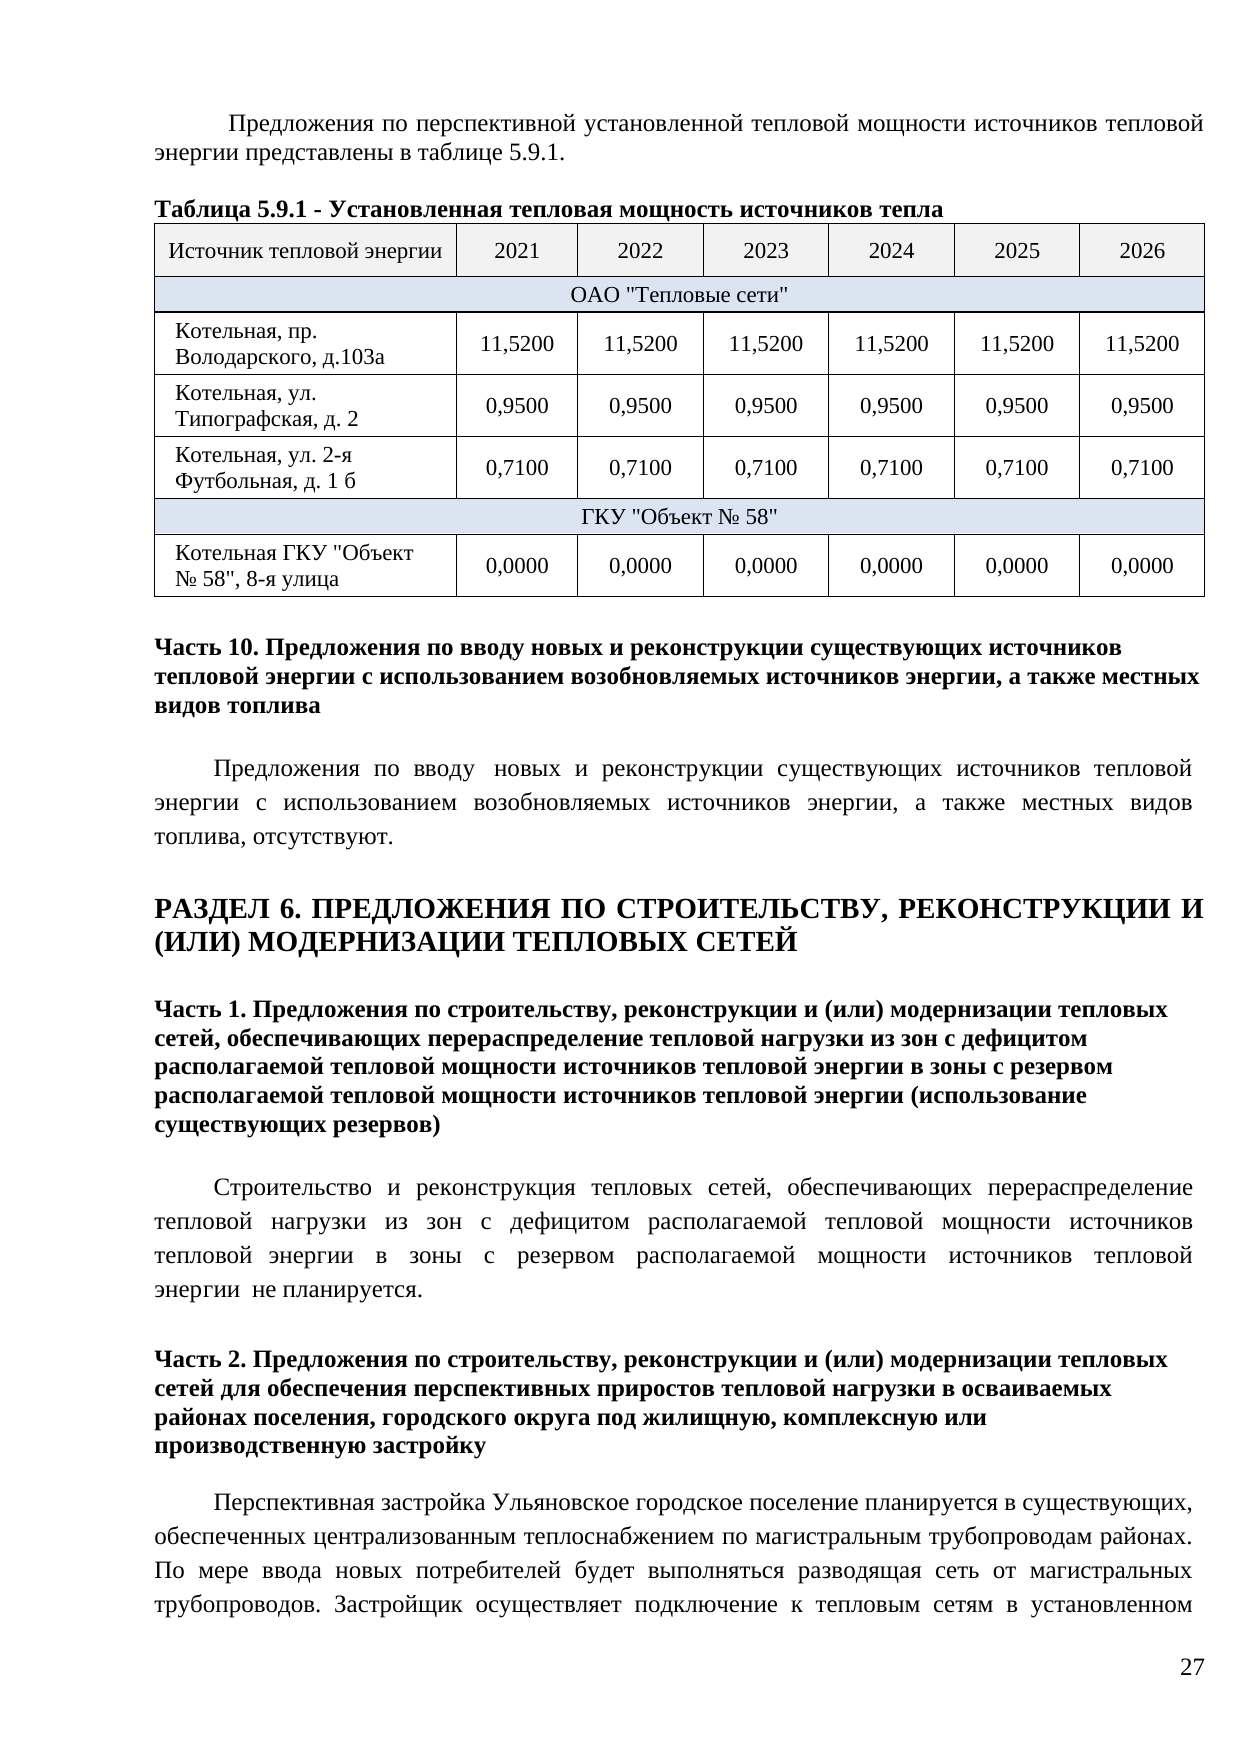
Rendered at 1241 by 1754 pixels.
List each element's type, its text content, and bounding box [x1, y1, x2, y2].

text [154, 1487, 1193, 1618]
table_cell 0,0000 [829, 535, 954, 596]
table_cell 0,7100 [829, 437, 954, 498]
table_cell 0,0000 [955, 535, 1079, 596]
table_cell Котельная, ул. 2-я Футбольная, д. 1 б [155, 437, 456, 498]
table_cell 0,9500 [955, 375, 1079, 436]
text Предложения по перспективной установленной тепловой мощности источников тепловой энергии представлены в таблице 5.9.1. [154, 108, 1205, 166]
table_cell 11,5200 [955, 313, 1079, 373]
table_cell 0,0000 [578, 535, 703, 596]
table_header 2023 [704, 224, 828, 276]
table_cell Котельная, ул. Типографская, д. 2 [155, 375, 456, 436]
subtitle РАЗДЕЛ 6. ПРЕДЛОЖЕНИЯ ПО СТРОИТЕЛЬСТВУ, РЕКОНСТРУКЦИИ И (ИЛИ) МОДЕРНИЗАЦИИ ТЕПЛОВЫХ СЕТЕЙ [154, 891, 1205, 958]
table_cell 0,7100 [704, 437, 828, 498]
table_cell 0,9500 [704, 375, 828, 436]
table_cell 0,0000 [704, 535, 828, 596]
table_cell Котельная ГКУ "Объект № 58", 8-я улица [155, 535, 456, 596]
table_cell 0,9500 [578, 375, 703, 436]
table_cell 11,5200 [704, 313, 828, 373]
table_cell 11,5200 [1080, 313, 1204, 373]
table_cell 0,9500 [829, 375, 954, 436]
table_cell ОАО "Тепловые сети" [155, 277, 1204, 311]
table_cell Котельная, пр. Володарского, д.103а [155, 313, 456, 373]
text Предложения по вводу новых и реконструкции существующих источников тепловой энергии с использованием возобновляемых источников энергии, а также местных видов топлива, отсутствуют. [154, 753, 1192, 850]
table_cell ГКУ "Объект № 58" [155, 499, 1204, 533]
table_cell 11,5200 [457, 313, 577, 373]
subtitle Часть 1. Предложения по строительству, реконструкции и (или) модернизации тепловых сетей, обеспечивающих перераспределение тепловой нагрузки из зон с дефицитом располагаемой тепловой мощности источников тепловой энергии в зоны с резервом располагаемой тепловой мощности источников тепловой энергии (использование существующих резервов) [154, 994, 1205, 1138]
table_cell 0,7100 [955, 437, 1079, 498]
subtitle Часть 2. Предложения по строительству, реконструкции и (или) модернизации тепловых сетей для обеспечения перспективных приростов тепловой нагрузки в осваиваемых районах поселения, городского округа под жилищную, комплексную или производственную застройку [154, 1344, 1205, 1459]
table_header 2025 [955, 224, 1079, 276]
table_cell 11,5200 [829, 313, 954, 373]
table_cell 0,0000 [1080, 535, 1204, 596]
table_cell 0,7100 [1080, 437, 1204, 498]
table_header 2021 [457, 224, 577, 276]
table_header Источник тепловой энергии [155, 224, 456, 276]
table_header 2026 [1080, 224, 1204, 276]
text Таблица 5.9.1 - Установленная тепловая мощность источников тепла [154, 194, 1205, 223]
subtitle Часть 10. Предложения по вводу новых и реконструкции существующих источников тепловой энергии с использованием возобновляемых источников энергии, а также местных видов топлива [154, 632, 1205, 719]
text Строительство и реконструкция тепловых сетей, обеспечивающих перераспределение тепловой нагрузки из зон с дефицитом располагаемой тепловой мощности источников тепловой энергии в зоны с резервом располагаемой мощности источников тепловой энергии не планируется. [154, 1172, 1193, 1303]
table_cell 0,9500 [457, 375, 577, 436]
table_cell 11,5200 [578, 313, 703, 373]
table_cell 0,7100 [578, 437, 703, 498]
table_cell 0,9500 [1080, 375, 1204, 436]
table_header 2022 [578, 224, 703, 276]
table_cell 0,0000 [457, 535, 577, 596]
table_header 2024 [829, 224, 954, 276]
table_cell 0,7100 [457, 437, 577, 498]
